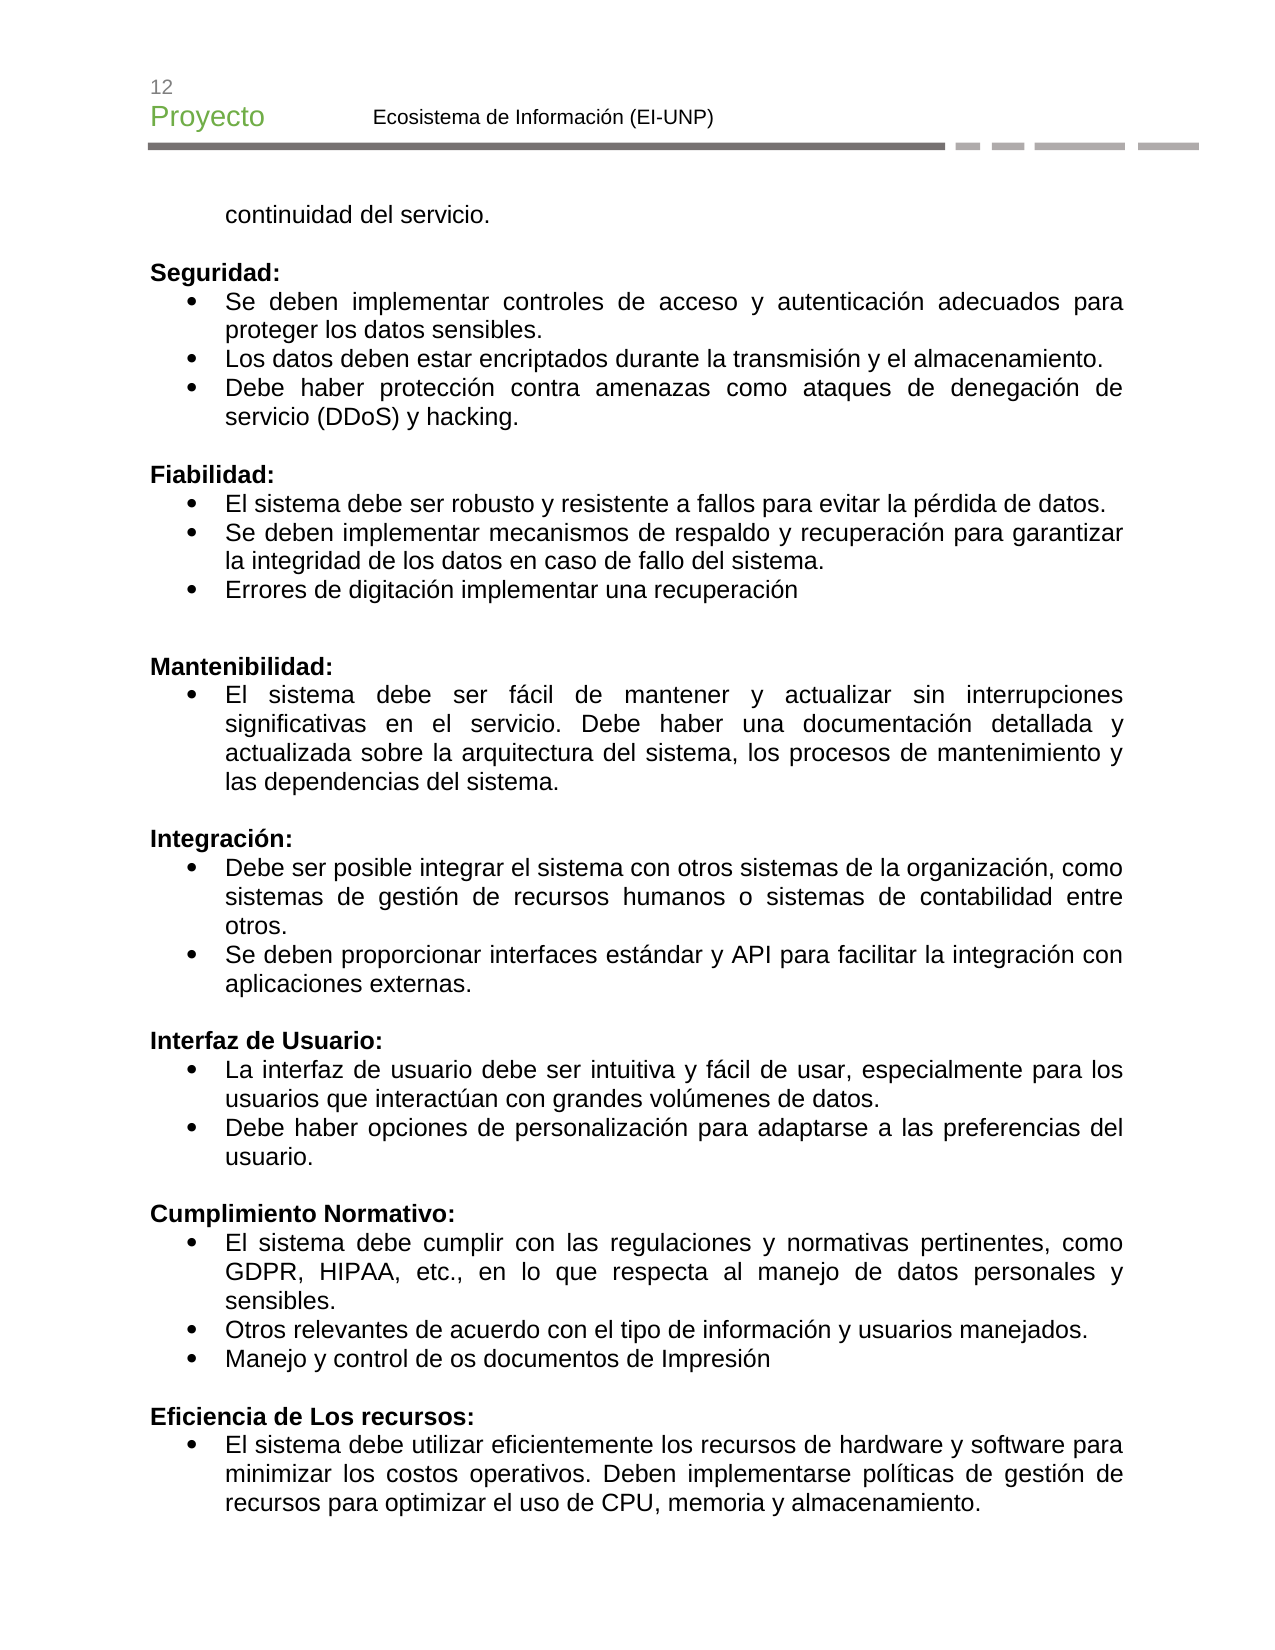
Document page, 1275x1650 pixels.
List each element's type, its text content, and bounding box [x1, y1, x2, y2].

text Integración: [150, 824, 1125, 853]
list La interfaz de usuario debe ser intuitiva y fácil de usar, especialmente para los usuarios que interactúan con grandes volúmenes de datos. [187, 1055, 1125, 1113]
list Se deben implementar mecanismos de respaldo y recuperación para garantizar la integridad de los datos en caso de fallo del sistema. [187, 517, 1125, 575]
list Manejo y control de os documentos de Impresión [187, 1344, 1125, 1372]
list El sistema debe ser fácil de mantener y actualizar sin interrupciones significativas en el servicio. Debe haber una documentación detallada y actualizada sobre la arquitectura del sistema, los procesos de mantenimiento y las dependencias del sistema. [187, 680, 1125, 795]
list Debe haber protección contra amenazas como ataques de denegación de servicio (DDoS) y hacking. [187, 373, 1125, 431]
text Mantenibilidad: [150, 651, 1125, 680]
list Se deben proporcionar interfaces estándar y API para facilitar la integración con aplicaciones externas. [187, 940, 1125, 997]
list El sistema debe utilizar eficientemente los recursos de hardware y software para minimizar los costos operativos. Deben implementarse políticas de gestión de recursos para optimizar el uso de CPU, memoria y almacenamiento. [187, 1431, 1125, 1517]
list Los datos deben estar encriptados durante la transmisión y el almacenamiento. [187, 344, 1125, 373]
list Se deben implementar controles de acceso y autenticación adecuados para proteger los datos sensibles. [187, 287, 1125, 344]
list Errores de digitación implementar una recuperación [187, 575, 1125, 604]
text Eficiencia de Los recursos: [150, 1402, 1125, 1430]
list El sistema debe cumplir con las regulaciones y normativas pertinentes, como GDPR, HIPAA, etc., en lo que respecta al manejo de datos personales y sensibles. [187, 1228, 1125, 1314]
list Otros relevantes de acuerdo con el tipo de información y usuarios manejados. [187, 1315, 1125, 1343]
list Debe haber opciones de personalización para adaptarse a las preferencias del usuario. [187, 1113, 1125, 1170]
text Cumplimiento Normativo: [150, 1199, 1125, 1228]
text Interfaz de Usuario: [150, 1026, 1125, 1055]
text Fiabilidad: [150, 460, 1125, 488]
list Debe ser posible integrar el sistema con otros sistemas de la organización, como sistemas de gestión de recursos humanos o sistemas de contabilidad entre otros. [187, 853, 1125, 939]
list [187, 200, 1125, 229]
text Seguridad: [150, 258, 1125, 286]
list El sistema debe ser robusto y resistente a fallos para evitar la pérdida de datos. [187, 488, 1125, 517]
